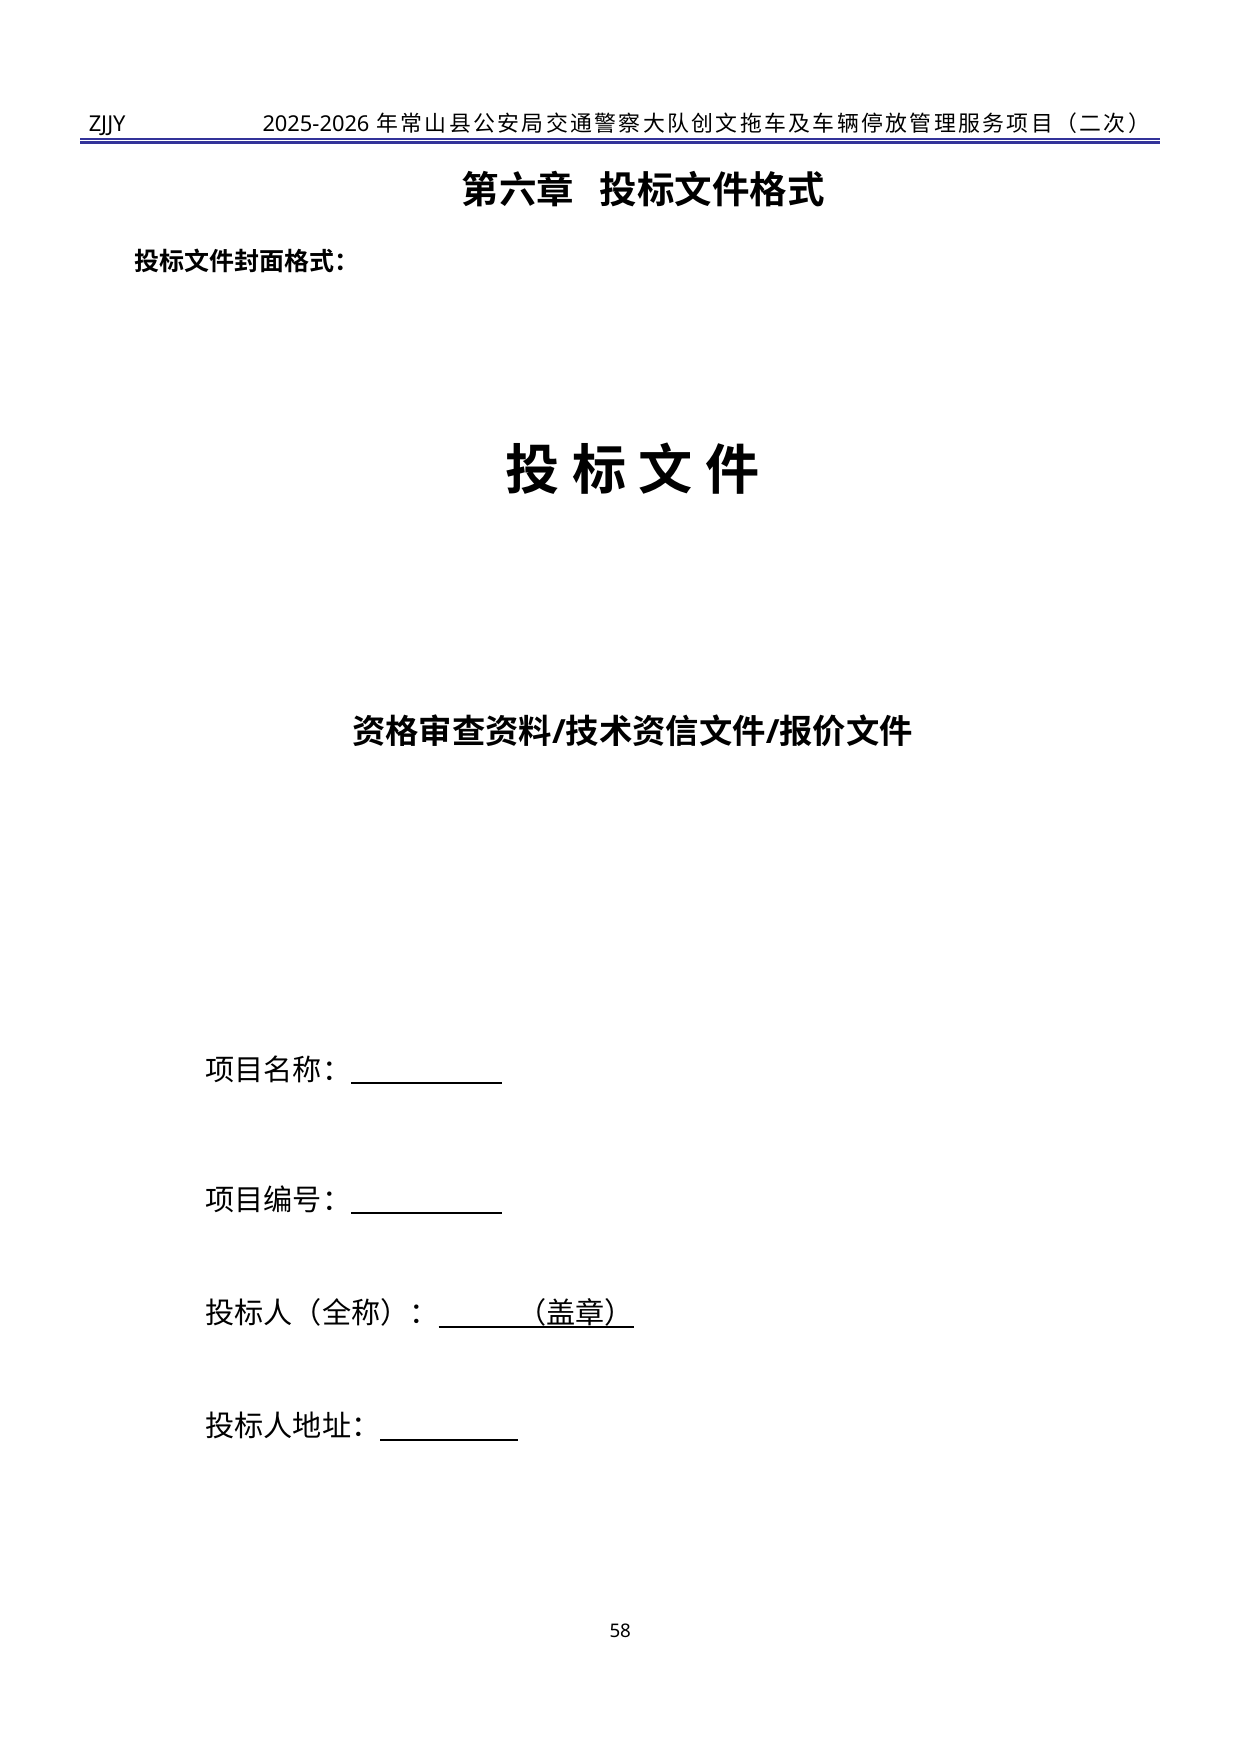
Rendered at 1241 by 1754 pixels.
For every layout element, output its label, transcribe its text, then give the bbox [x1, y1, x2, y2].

text 资格审查资料/技术资信文件/报价文件 [88, 704, 1130, 753]
text 投 标 文 件 [88, 426, 1130, 505]
subtitle 第六章 投标文件格式 [88, 160, 1152, 215]
text 投标人地址： [88, 1403, 1152, 1445]
text 项目名称： [88, 1046, 1152, 1088]
text 投标人（全称）： （盖章） [88, 1289, 1152, 1332]
text 投标文件封面格式： [88, 242, 1152, 278]
text 项目编号： [88, 1176, 1152, 1218]
